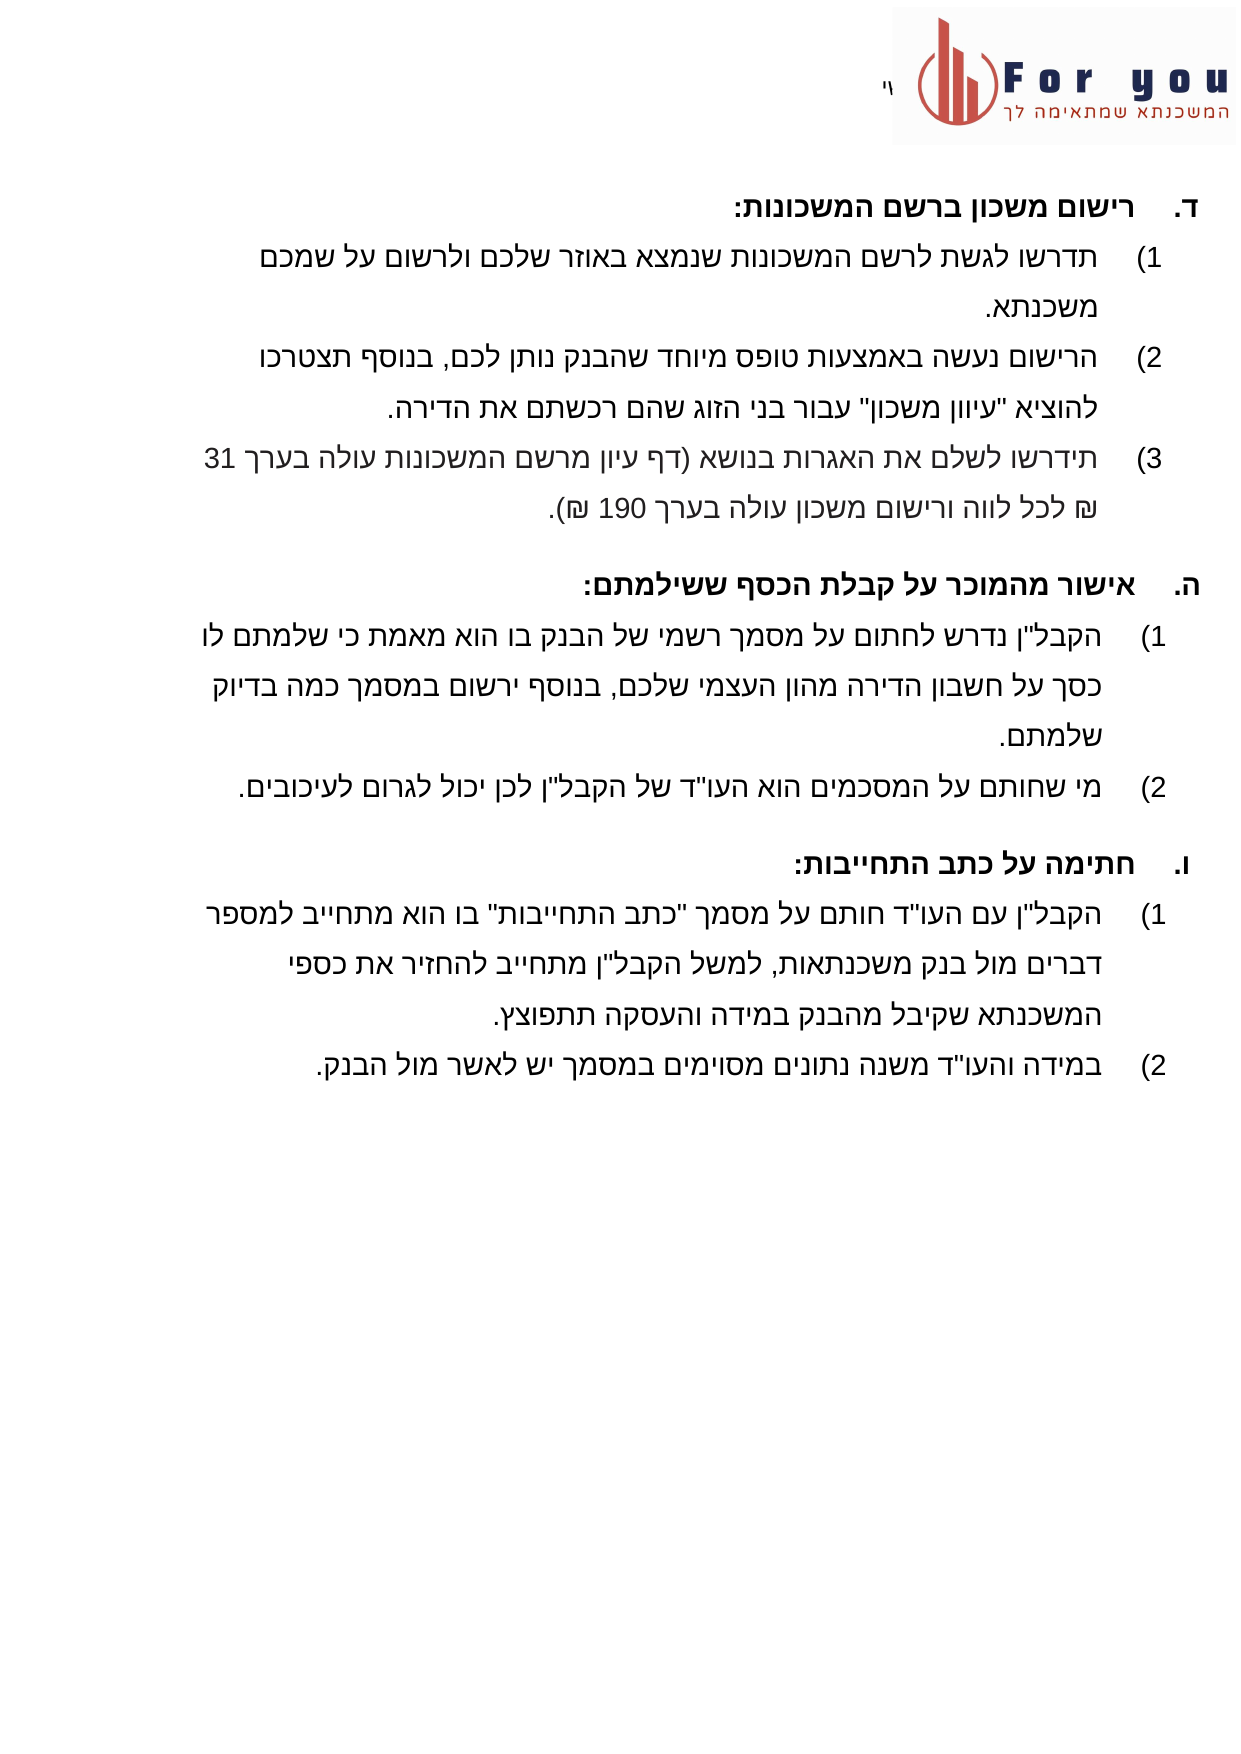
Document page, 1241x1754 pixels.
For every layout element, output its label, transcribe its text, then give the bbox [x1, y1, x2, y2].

list הרישום נעשה באמצעות טופס מיוחד שהבנק נותן לכם, בנוסף תצטרכו להוציא "עיוון משכון" עבור בני הזוג שהם רכשתם את הדירה. [187, 341, 1136, 424]
list תידרשו לשלם את האגרות בנושא (דף עיון מרשם המשכונות עולה בערך 31 ₪ לכל לווה ורישום משכון עולה בערך 190 ₪). [187, 441, 1136, 525]
list במידה והעו"ד משנה נתונים מסוימים במסמך יש לאשר מול הבנק. [187, 1048, 1141, 1081]
picture [892, 7, 1237, 145]
list הקבל"ן עם העו"ד חותם על מסמך "כתב התחייבות" בו הוא מתחייב למספר דברים מול בנק משכנתאות, למשל הקבל"ן מתחייב להחזיר את כספי המשכנתא שקיבל מהבנק במידה והעסקה תתפוצץ. [187, 897, 1141, 1031]
list הקבל"ן נדרש לחתום על מסמך רשמי של הבנק בו הוא מאמת כי שלמתם לו כסך על חשבון הדירה מהון העצמי שלכם, בנוסף ירשום במסמך כמה בדיוק שלמתם. [187, 619, 1141, 753]
list אישור מהמוכר על קבלת הכסף ששילמתם: [187, 568, 1173, 602]
list מי שחותם על המסכמים הוא העו"ד של הקבל"ן לכן יכול לגרום לעיכובים. [187, 770, 1141, 803]
list תדרשו לגשת לרשם המשכונות שנמצא באוזר שלכם ולרשום על שמכם משכנתא. [187, 240, 1136, 324]
list חתימה על כתב התחייבות: [187, 847, 1173, 880]
list רישום משכון ברשם המשכונות: [187, 189, 1173, 223]
